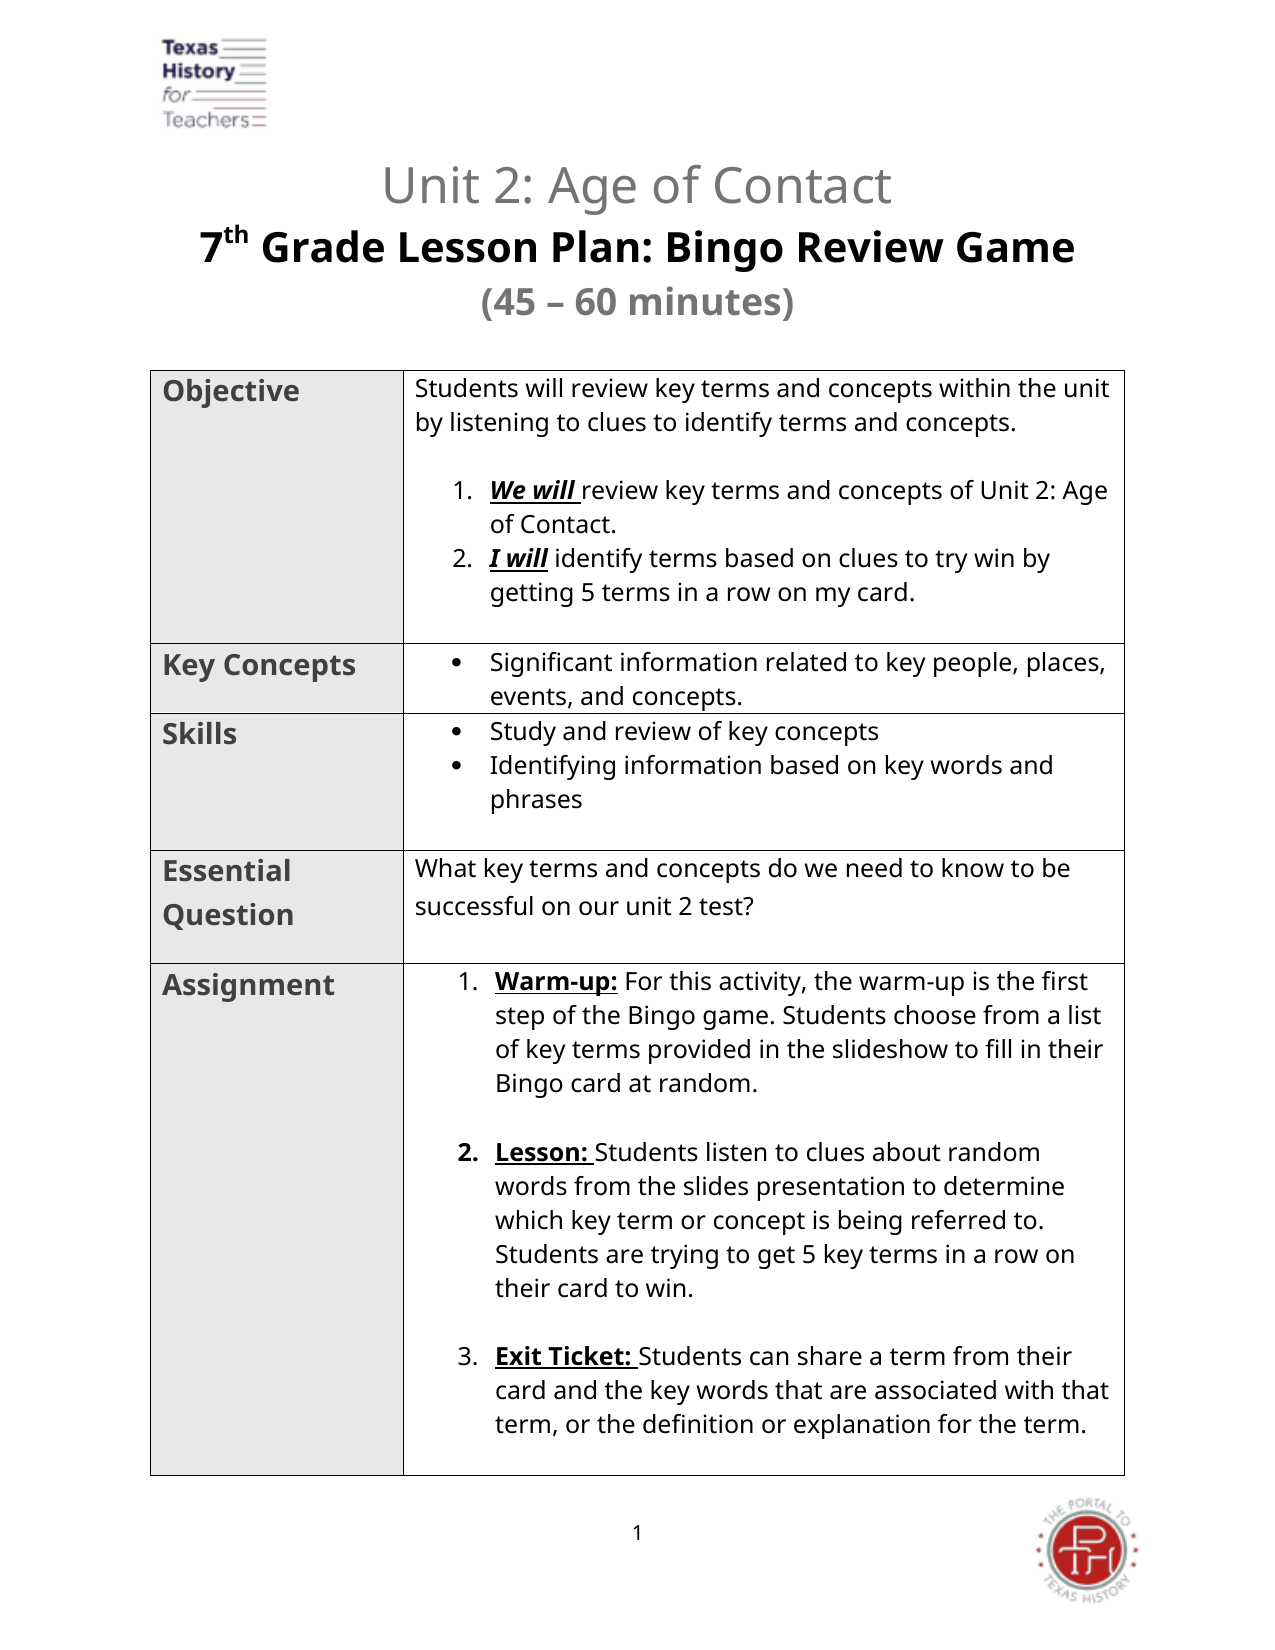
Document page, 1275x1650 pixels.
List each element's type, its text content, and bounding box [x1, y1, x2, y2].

table_cell Essential Question [151, 851, 403, 963]
table_cell Key Concepts [151, 644, 403, 712]
text Unit 2: Age of Contact [150, 150, 1125, 218]
table_cell Study and review of key concepts Identifying information based on key words and phrases [404, 714, 1124, 850]
text 7th Grade Lesson Plan: Bingo Review Game [150, 218, 1125, 275]
table_cell Assignment [151, 964, 403, 1475]
table_header Students will review key terms and concepts within the unit by listening to clues to identify terms and concepts. We will review key terms and concepts of Unit 2: Age of Contact. I will identify terms based on clues to try win by getting 5 terms in a row on my card. [404, 371, 1124, 643]
table_cell What key terms and concepts do we need to know to be successful on our unit 2 test? [404, 851, 1124, 963]
table_header Objective [151, 371, 403, 643]
table_cell Warm-up: For this activity, the warm-up is the first step of the Bingo game. Students choose from a list of key terms provided in the slideshow to fill in their Bingo card at random. Lesson: Students listen to clues about random words from the slides presentation to determine which key term or concept is being referred to. Students are trying to get 5 key terms in a row on their card to win. Exit Ticket: Students can share a term from their card and the key words that are associated with that term, or the definition or explanation for the term. [404, 964, 1124, 1475]
text (45 – 60 minutes) [150, 275, 1125, 326]
picture [150, 20, 280, 140]
table_cell Significant information related to key people, places, events, and concepts. [404, 644, 1124, 712]
table_cell Skills [151, 714, 403, 850]
picture [1025, 1493, 1148, 1609]
